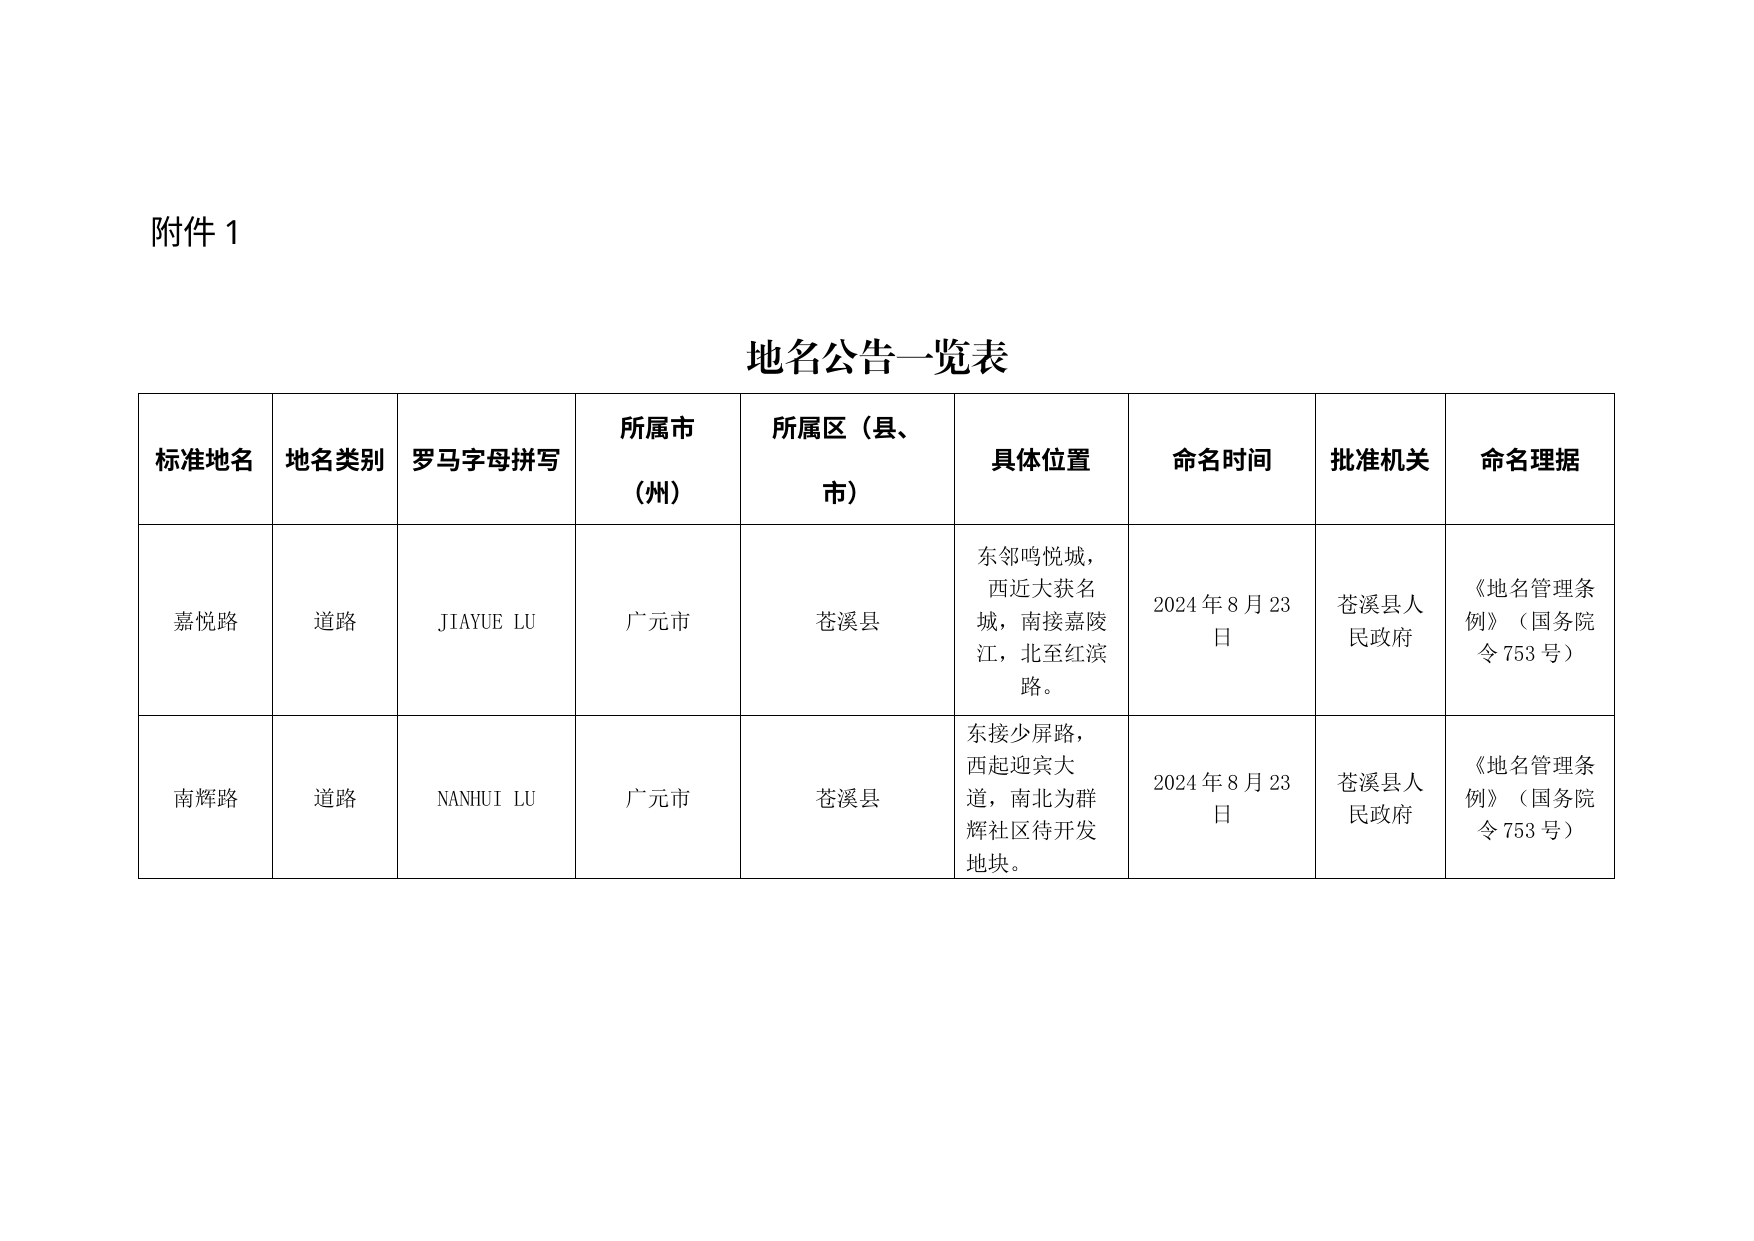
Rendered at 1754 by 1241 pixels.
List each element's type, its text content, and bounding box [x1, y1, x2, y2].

table_cell NANHUI LU [398, 716, 575, 878]
table_cell 道路 [273, 716, 397, 878]
table_header 批准机关 [1316, 394, 1445, 524]
table_header 罗马字母拼写 [398, 394, 575, 524]
table_cell 2024年8月23日 [1129, 525, 1315, 714]
table_header 具体位置 [955, 394, 1128, 524]
table_cell 苍溪县 [741, 525, 954, 714]
table_cell 苍溪县人民政府 [1316, 525, 1445, 714]
table_header 命名时间 [1129, 394, 1315, 524]
table_cell 《地名管理条例》（国务院令753号） [1446, 525, 1614, 714]
table_cell 道路 [273, 525, 397, 714]
table_cell 广元市 [576, 716, 740, 878]
table_cell 《地名管理条例》（国务院令753号） [1446, 716, 1614, 878]
table_cell 嘉悦路 [139, 525, 272, 714]
table_cell JIAYUE LU [398, 525, 575, 714]
table_cell 东接少屏路，西起迎宾大道，南北为群辉社区待开发地块。 [955, 716, 1128, 878]
table_cell 南辉路 [139, 716, 272, 878]
table_header 地名类别 [273, 394, 397, 524]
text 附件1 [150, 198, 1604, 263]
table_cell 广元市 [576, 525, 740, 714]
table_cell 苍溪县 [741, 716, 954, 878]
table_header 标准地名 [139, 394, 272, 524]
text 地名公告一览表 [150, 328, 1604, 393]
table_cell 苍溪县人民政府 [1316, 716, 1445, 878]
table_header 所属市（州） [576, 394, 740, 524]
table_cell 东邻鸣悦城，西近大获名城，南接嘉陵江，北至红滨路。 [955, 525, 1128, 714]
table_header 命名理据 [1446, 394, 1614, 524]
table_cell 2024年8月23日 [1129, 716, 1315, 878]
table_header 所属区（县、市） [741, 394, 954, 524]
